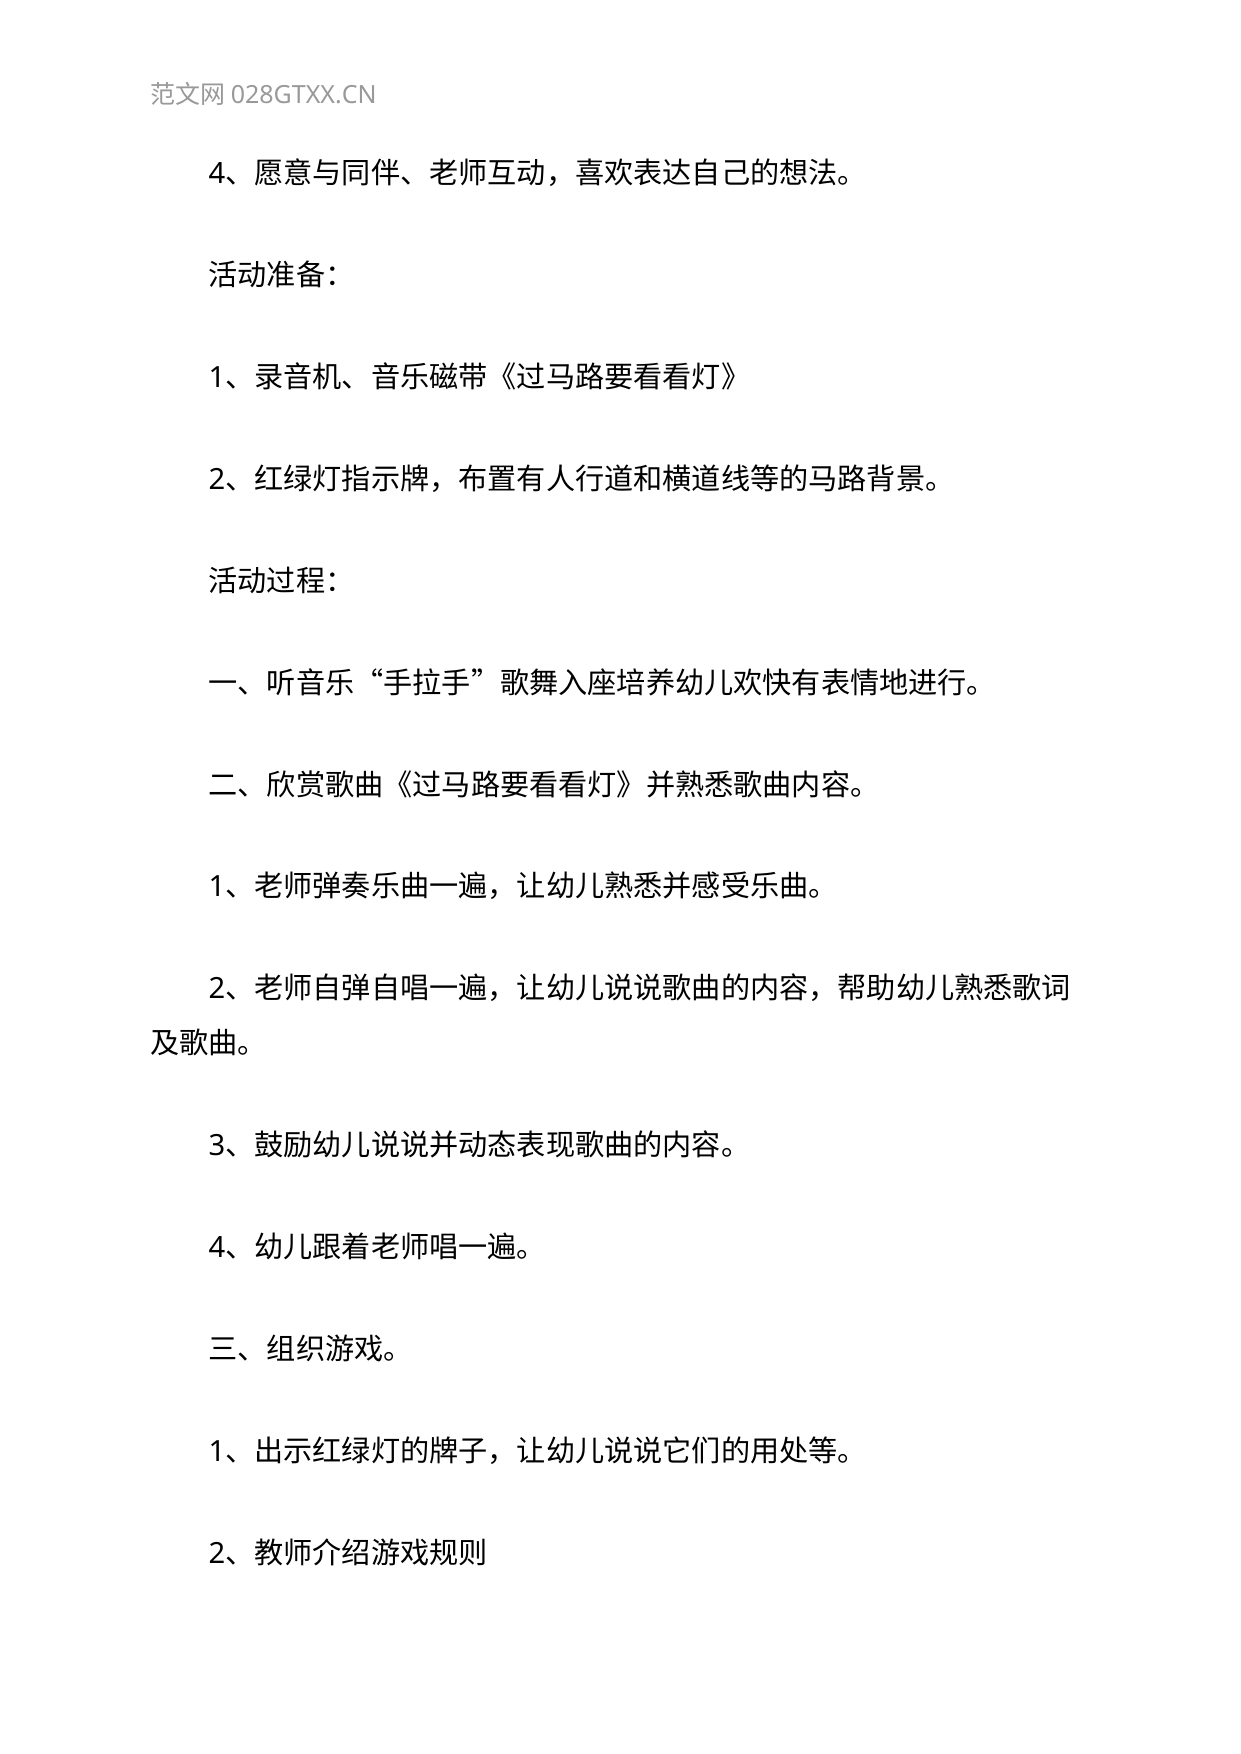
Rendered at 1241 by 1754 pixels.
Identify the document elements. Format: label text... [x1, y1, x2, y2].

text 1、录音机、音乐磁带《过马路要看看灯》 [150, 354, 1090, 396]
text 活动准备： [150, 252, 1090, 294]
text 活动过程： [150, 558, 1090, 600]
text 4、愿意与同伴、老师互动，喜欢表达自己的想法。 [150, 150, 1090, 192]
text 2、红绿灯指示牌，布置有人行道和横道线等的马路背景。 [150, 456, 1090, 498]
text 1、老师弹奏乐曲一遍，让幼儿熟悉并感受乐曲。 [150, 863, 1090, 905]
text 三、组织游戏。 [150, 1326, 1090, 1368]
text 3、鼓励幼儿说说并动态表现歌曲的内容。 [150, 1122, 1090, 1164]
text 2、老师自弹自唱一遍，让幼儿说说歌曲的内容，帮助幼儿熟悉歌词及歌曲。 [150, 965, 1090, 1062]
text 二、欣赏歌曲《过马路要看看灯》并熟悉歌曲内容。 [150, 761, 1090, 803]
text 1、出示红绿灯的牌子，让幼儿说说它们的用处等。 [150, 1427, 1090, 1470]
text 4、幼儿跟着老师唱一遍。 [150, 1224, 1090, 1266]
text 一、听音乐“手拉手”歌舞入座培养幼儿欢快有表情地进行。 [150, 659, 1090, 702]
text 2、教师介绍游戏规则 [150, 1529, 1090, 1572]
